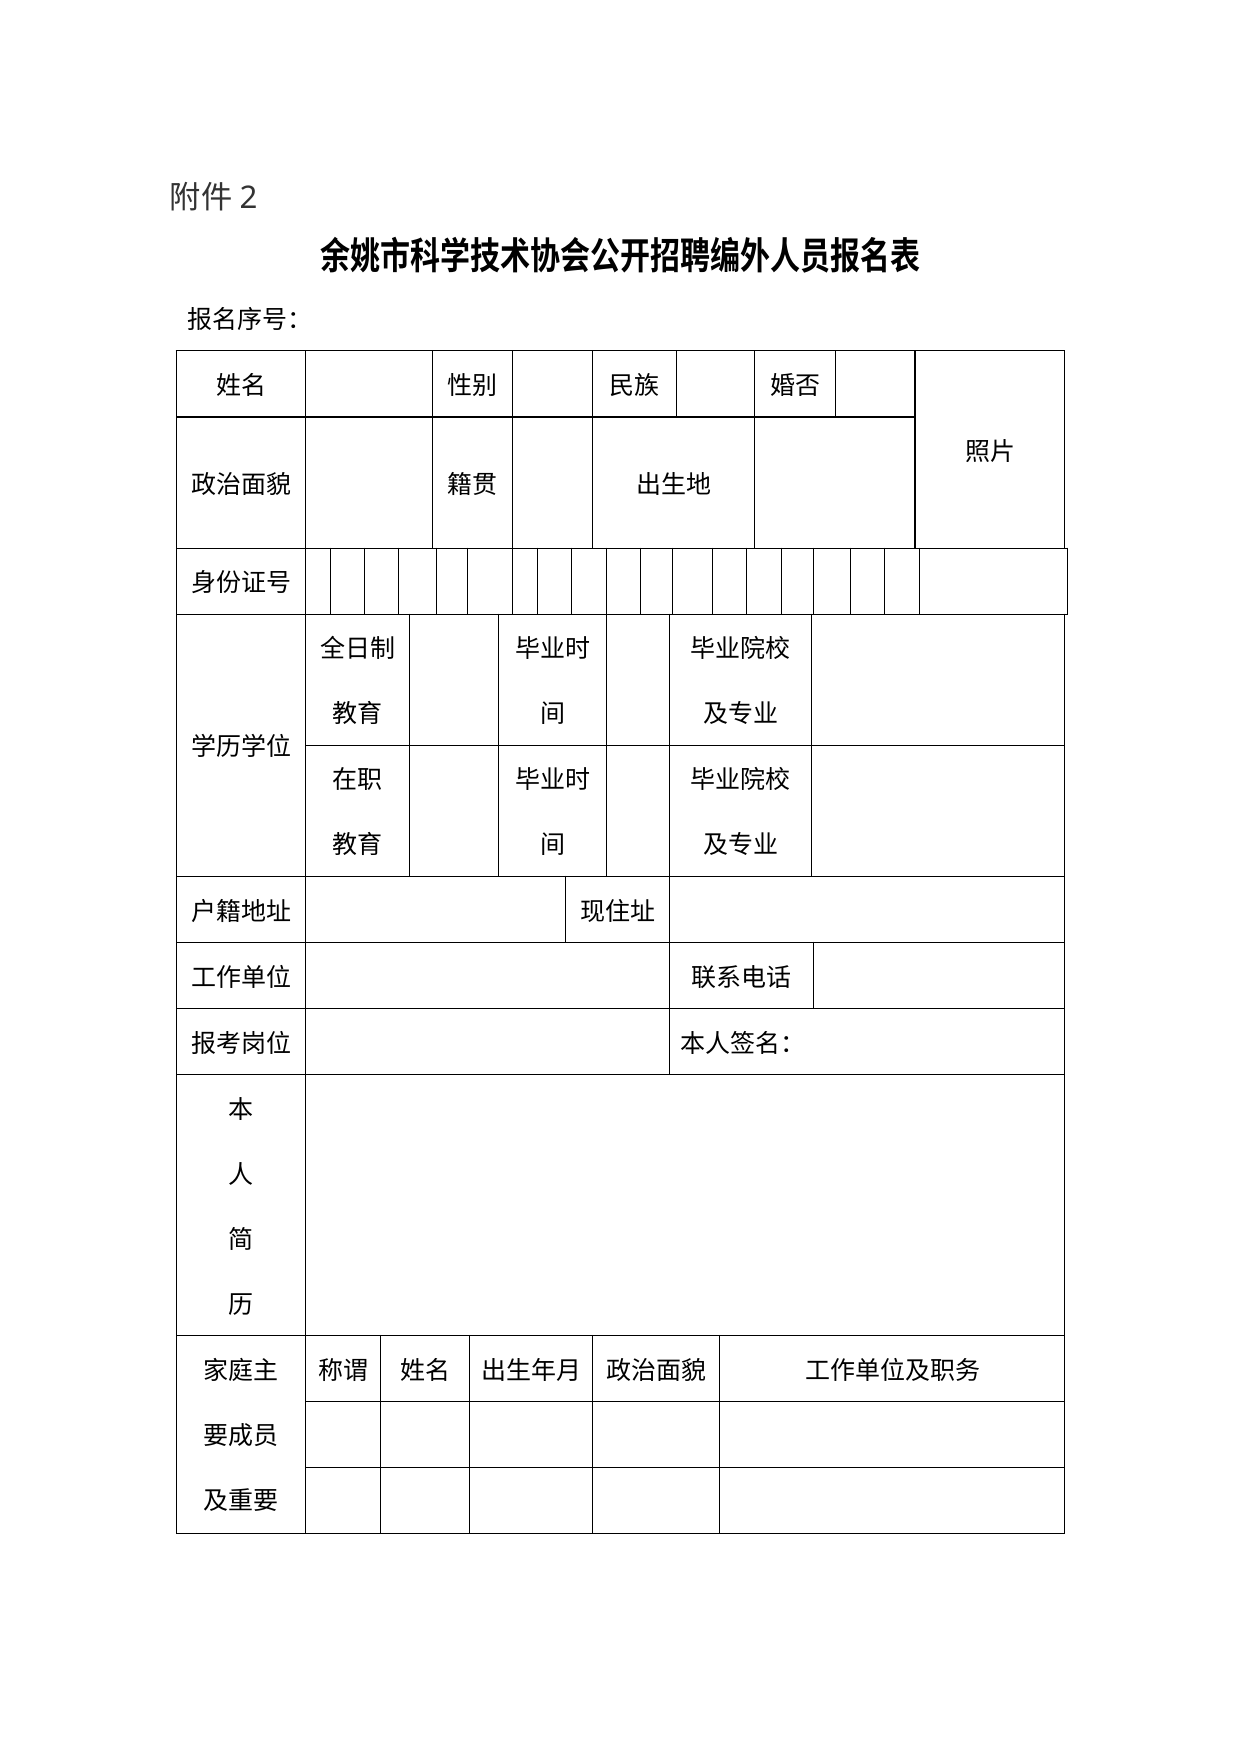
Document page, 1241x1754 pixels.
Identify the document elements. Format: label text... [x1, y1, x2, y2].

table_cell [410, 746, 498, 876]
table_cell [365, 549, 398, 613]
table_header [836, 351, 914, 416]
table_cell [814, 549, 850, 613]
table_cell [812, 615, 1064, 744]
table_cell [306, 943, 669, 1008]
table_cell [306, 1075, 1064, 1335]
table_cell [593, 1402, 719, 1467]
text 报名序号： [187, 285, 1053, 350]
table_cell [814, 943, 1064, 1008]
table_cell 毕业院校 及专业 [670, 615, 811, 744]
table_cell 本 人 简 历 [177, 1075, 305, 1335]
table_header [513, 351, 592, 416]
table_header [677, 351, 754, 416]
table_cell [782, 549, 813, 613]
table_cell [306, 1009, 669, 1074]
table_cell 毕业时间 [499, 615, 606, 744]
table_header 民族 [593, 351, 676, 416]
table_cell [399, 549, 436, 613]
table_cell [470, 1468, 592, 1533]
table_cell 称谓 [306, 1336, 380, 1401]
table_cell 出生地 [593, 418, 754, 547]
table_cell [538, 549, 571, 613]
table_cell [641, 549, 672, 613]
table_cell [851, 549, 884, 613]
table_cell 联系电话 [670, 943, 813, 1008]
table_cell [437, 549, 467, 613]
table_cell [885, 549, 919, 613]
table_cell [306, 1402, 380, 1467]
table_header 性别 [433, 351, 512, 416]
table_cell [381, 1468, 469, 1533]
table_cell [720, 1402, 1064, 1467]
table_cell 全日制教育 [306, 615, 409, 744]
table_cell [513, 549, 537, 613]
table_cell 籍贯 [433, 418, 512, 547]
table_header 姓名 [177, 351, 305, 416]
table_cell 政治面貌 [593, 1336, 719, 1401]
table_cell [812, 746, 1064, 876]
table_cell [306, 549, 330, 613]
text 附件2 [169, 162, 1053, 220]
table_cell 工作单位 [177, 943, 305, 1008]
table_cell 毕业时间 [499, 746, 606, 876]
table_cell [306, 1468, 380, 1533]
table_cell [381, 1402, 469, 1467]
table_header 婚否 [755, 351, 835, 416]
table_cell [670, 877, 1064, 942]
table_cell 工作单位及职务 [720, 1336, 1064, 1401]
table_cell [572, 549, 606, 613]
table_cell 毕业院校及专业 [670, 746, 811, 876]
table_cell 家庭主 要成员 及重要 社会关 系 [177, 1336, 305, 1533]
table_cell [673, 549, 712, 613]
table_cell [755, 418, 914, 547]
text 余姚市科学技术协会公开招聘编外人员报名表 [187, 220, 1053, 285]
table_cell [607, 746, 669, 876]
table_cell [747, 549, 781, 613]
table_cell 报考岗位 [177, 1009, 305, 1074]
table_header 照片 [916, 351, 1064, 547]
table_header [306, 351, 432, 416]
table_cell 在职 教育 [306, 746, 409, 876]
table_cell 现住址 [566, 877, 669, 942]
table_cell 姓名 [381, 1336, 469, 1401]
table_cell [713, 549, 746, 613]
table_cell 本人签名： [670, 1009, 1064, 1074]
table_cell 政治面貌 [177, 418, 305, 547]
table_cell [513, 418, 592, 547]
table_cell [720, 1468, 1064, 1533]
table_cell [331, 549, 364, 613]
table_cell 出生年月 [470, 1336, 592, 1401]
table_cell 户籍地址 [177, 877, 305, 942]
table_cell [593, 1468, 719, 1533]
table_cell 学历学位 [177, 615, 305, 876]
table_cell [410, 615, 498, 744]
table_cell [468, 549, 512, 613]
table_cell [306, 877, 565, 942]
table_cell [607, 549, 640, 613]
table_cell [920, 549, 1067, 613]
table_cell [607, 615, 669, 744]
table_cell [306, 418, 432, 547]
table_cell [470, 1402, 592, 1467]
table_cell 身份证号 [177, 549, 305, 613]
